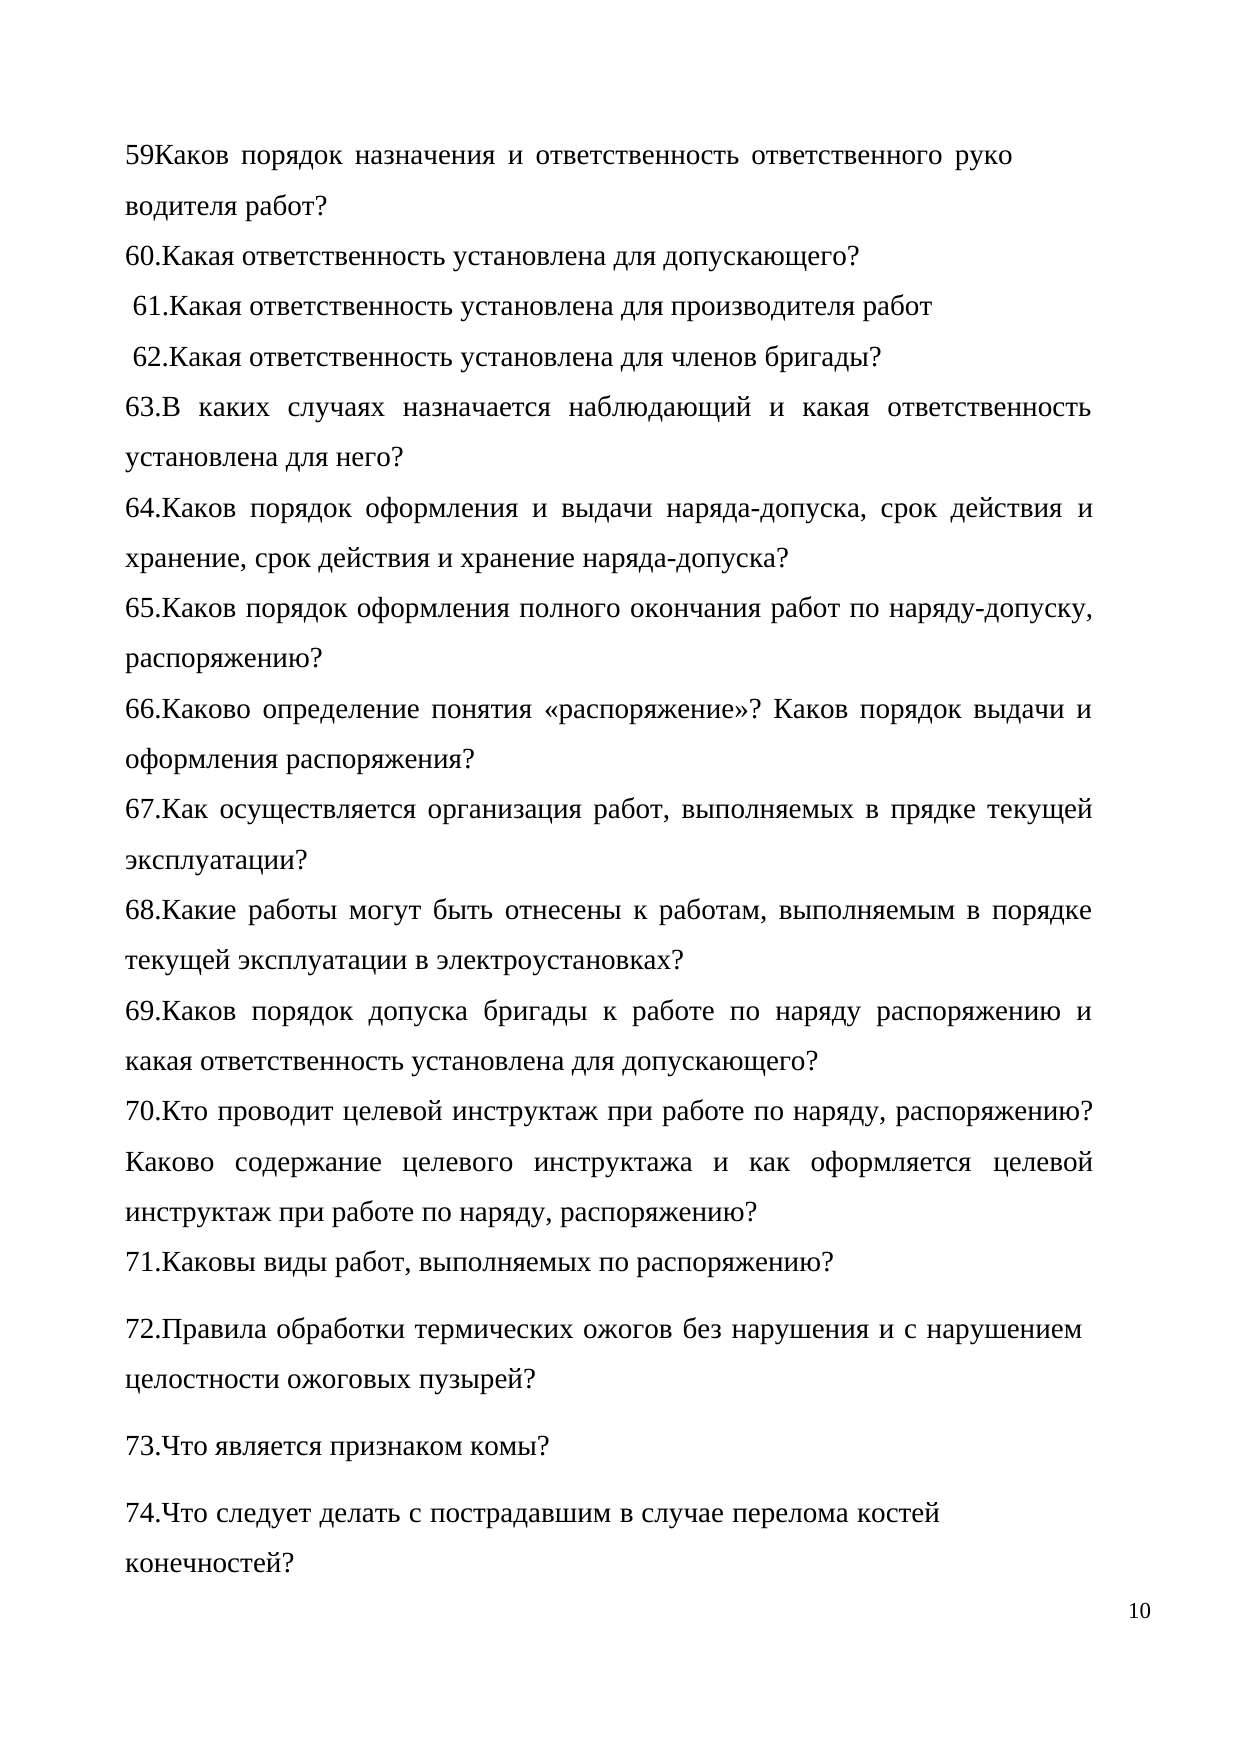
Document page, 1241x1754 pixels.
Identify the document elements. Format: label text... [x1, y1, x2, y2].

text 74.Что следует делать с пострадавшим в случае перелома костей конечностей? [125, 1495, 1093, 1579]
text 70.Кто проводит целевой инструктаж при работе по наряду, распоряжению? Каково содержание целевого инструктажа и как оформляется целевой инструктаж при работе по наряду, распоряжению? [125, 1093, 1093, 1228]
text 62.Какая ответственность установлена для членов бригады? [125, 339, 986, 372]
text 71.Каковы виды работ, выполняемых по распоряжению? [125, 1244, 1151, 1278]
text 66.Каково определение понятия «распоряжение»? Каков порядок выдачи и оформления распоряжения? [125, 691, 1093, 775]
text 64.Каков порядок оформления и выдачи наряда-допуска, срок действия и хранение, срок действия и хранение наряда-допуска? [125, 490, 1093, 573]
text 60.Какая ответственность установлена для допускающего? [125, 238, 986, 272]
text 59Каков порядок назначения и ответственность ответственного руко водителя работ? [125, 137, 1093, 221]
text 68.Какие работы могут быть отнесены к работам, выполняемым в порядке текущей эксплуатации в электроустановках? [125, 892, 1093, 976]
text 69.Каков порядок допуска бригады к работе по наряду распоряжению и какая ответственность установлена для допускающего? [125, 993, 1093, 1077]
text 72.Правила обработки термических ожогов без нарушения и с нарушением целостности ожоговых пузырей? [125, 1311, 1093, 1395]
text 73.Что является признаком комы? [125, 1428, 1093, 1461]
text 61.Какая ответственность установлена для производителя работ [125, 288, 986, 322]
text 65.Каков порядок оформления полного окончания работ по наряду-допуску, распоряжению? [125, 590, 1093, 674]
text 67.Как осуществляется организация работ, выполняемых в прядке текущей эксплуатации? [125, 792, 1093, 875]
text 63.В каких случаях назначается наблюдающий и какая ответственность установлена для него? [125, 389, 1092, 473]
